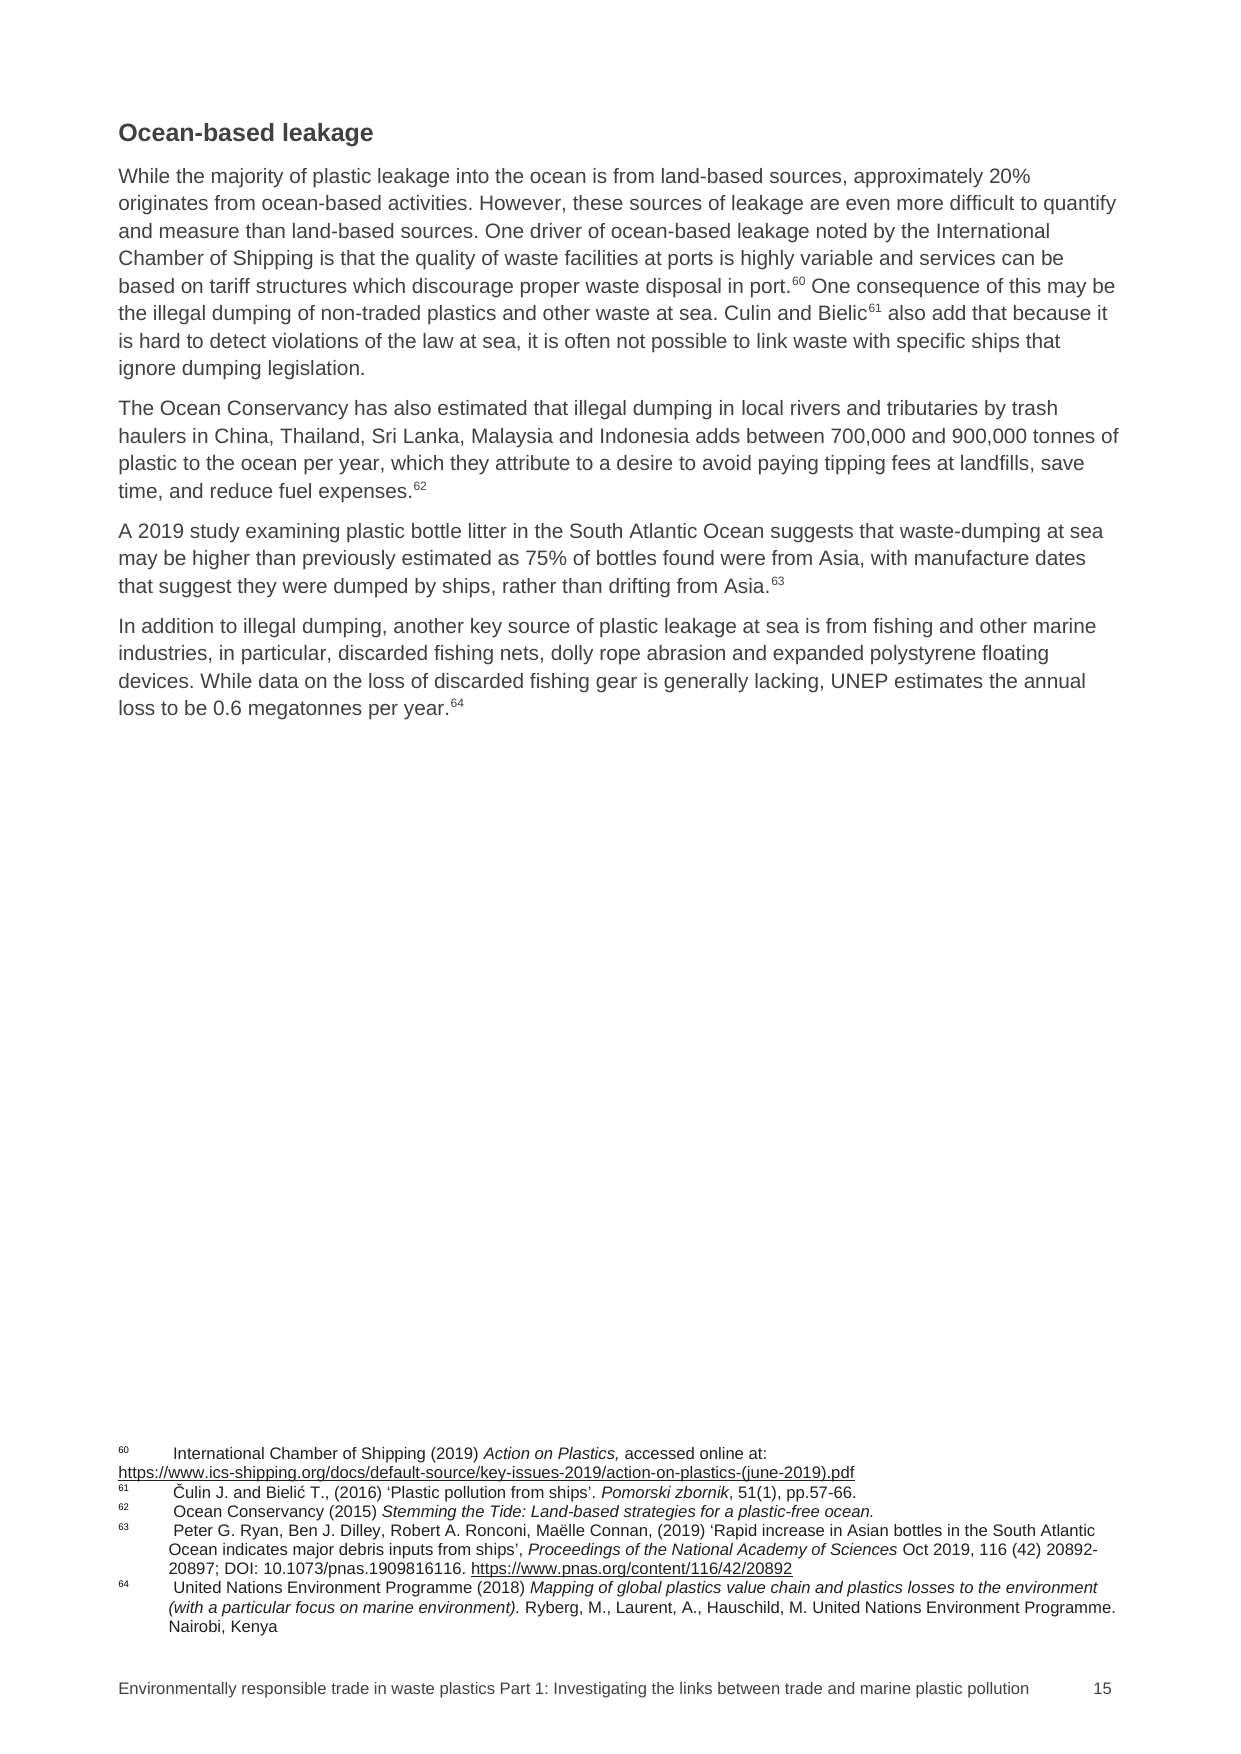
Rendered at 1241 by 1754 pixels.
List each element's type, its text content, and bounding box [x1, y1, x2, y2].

text While the majority of plastic leakage into the ocean is from land-based sources, approximately 20% originates from ocean-based activities. However, these sources of leakage are even more difficult to quantify and measure than land-based sources. One driver of ocean-based leakage noted by the International Chamber of Shipping is that the quality of waste facilities at ports is highly variable and services can be based on tariff structures which discourage proper waste disposal in port. One consequence of this may be the illegal dumping of non-traded plastics and other waste at sea. Culin and Bielic also add that because it is hard to detect violations of the law at sea, it is often not possible to link waste with specific ships that ignore dumping legislation. [118, 164, 1122, 380]
subtitle Ocean-based leakage [118, 118, 1122, 147]
text In addition to illegal dumping, another key source of plastic leakage at sea is from fishing and other marine industries, in particular, discarded fishing nets, dolly rope abrasion and expanded polystyrene floating devices. While data on the loss of discarded fishing gear is generally lacking, UNEP estimates the annual loss to be 0.6 megatonnes per year. [118, 614, 1122, 720]
text A 2019 study examining plastic bottle litter in the South Atlantic Ocean suggests that waste-dumping at sea may be higher than previously estimated as 75% of bottles found were from Asia, with manufacture dates that suggest they were dumped by ships, rather than drifting from Asia. [118, 519, 1122, 598]
text The Ocean Conservancy has also estimated that illegal dumping in local rivers and tributaries by trash haulers in China, Thailand, Sri Lanka, Malaysia and Indonesia adds between 700,000 and 900,000 tonnes of plastic to the ocean per year, which they attribute to a desire to avoid paying tipping fees at landfills, save time, and reduce fuel expenses. [118, 396, 1122, 503]
